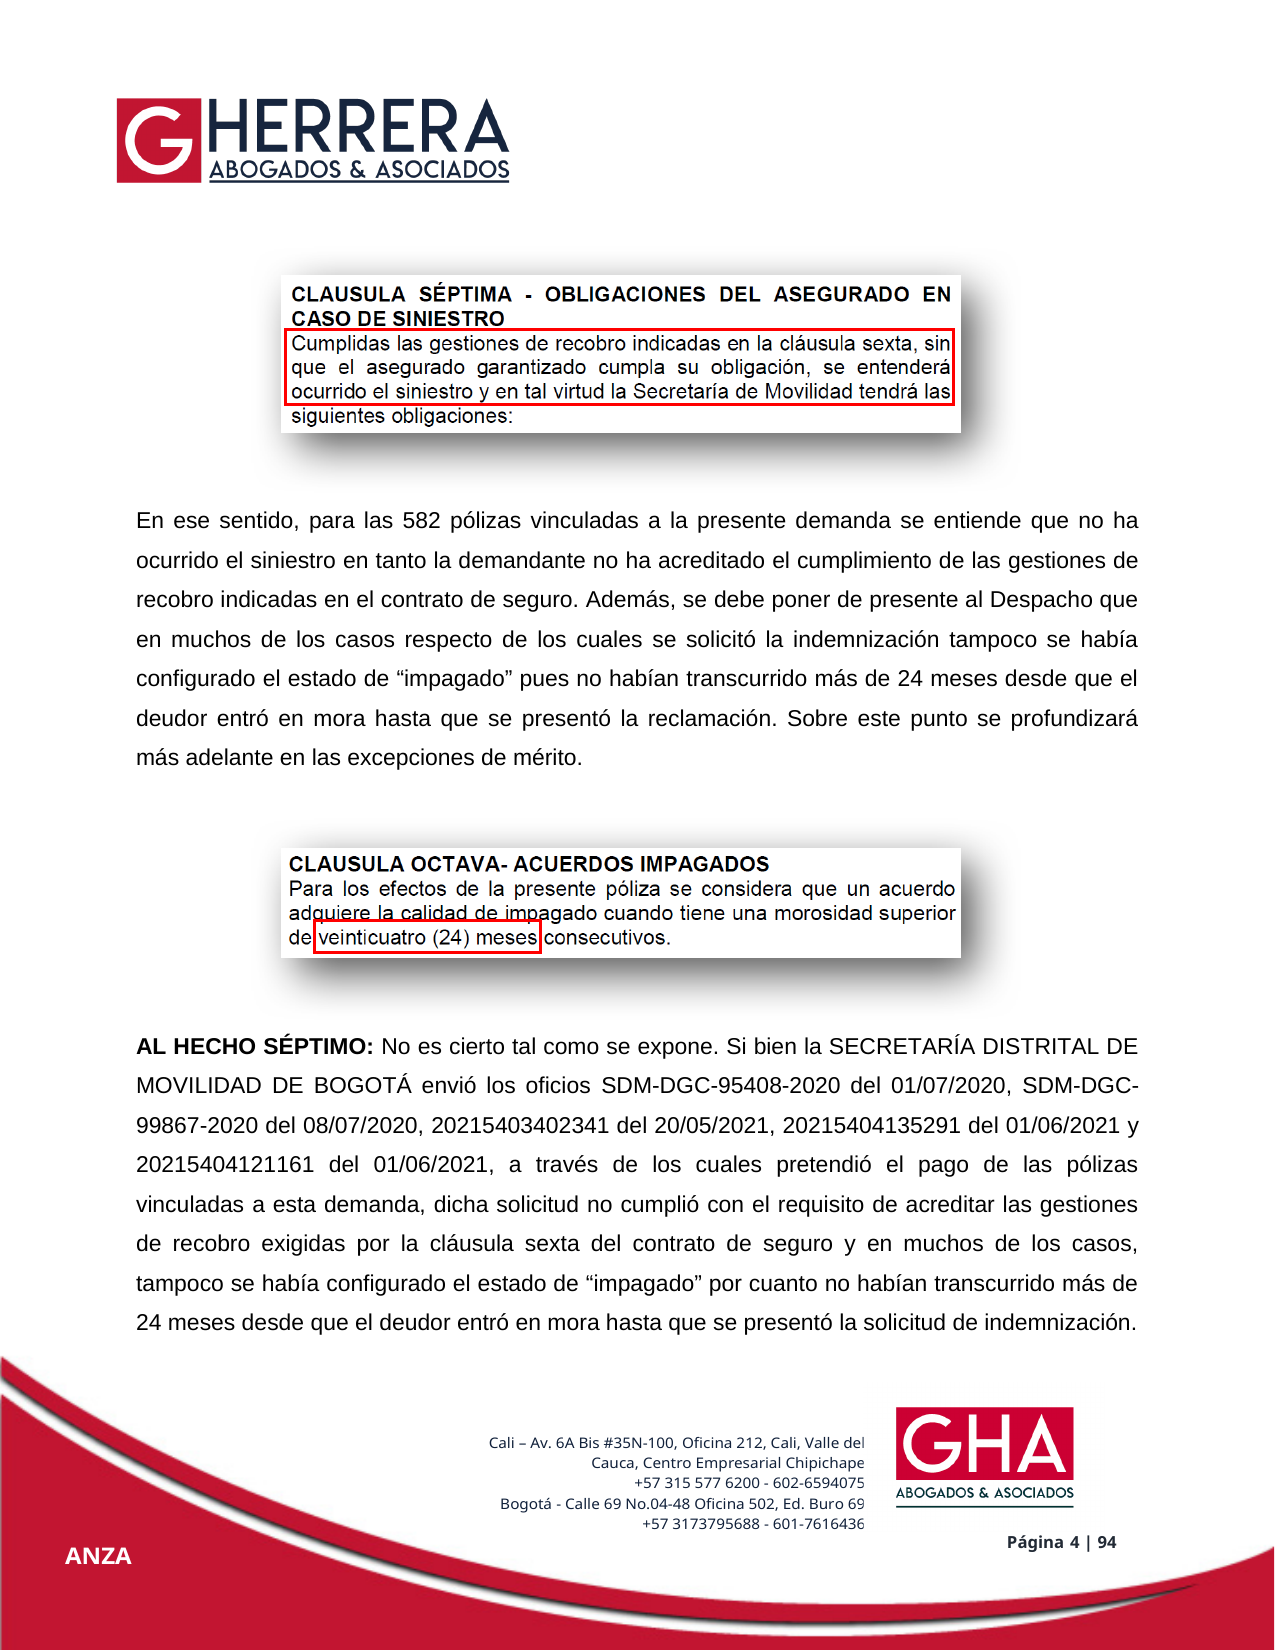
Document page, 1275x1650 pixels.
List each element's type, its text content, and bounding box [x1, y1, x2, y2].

text AL HECHO SÉPTIMO: No es cierto tal como se expone. Si bien la SECRETARÍA DISTRITAL DE MOVILIDAD DE BOGOTÁ envió los oficios SDM-DGC-95408-2020 del 01/07/2020, SDM-DGC-99867-2020 del 08/07/2020, 20215403402341 del 20/05/2021, 20215404135291 del 01/06/2021 y 20215404121161 del 01/06/2021, a través de los cuales pretendió el pago de las pólizas vinculadas a esta demanda, dicha solicitud no cumplió con el requisito de acreditar las gestiones de recobro exigidas por la cláusula sexta del contrato de seguro y en muchos de los casos, tampoco se había configurado el estado de “impagado” por cuanto no habían transcurrido más de 24 meses desde que el deudor entró en mora hasta que se presentó la solicitud de indemnización. [136, 1033, 1139, 1335]
text En ese sentido, para las 582 pólizas vinculadas a la presente demanda se entiende que no ha ocurrido el siniestro en tanto la demandante no ha acreditado el cumplimiento de las gestiones de recobro indicadas en el contrato de seguro. Además, se debe poner de presente al Despacho que en muchos de los casos respecto de los cuales se solicitó la indemnización tampoco se había configurado el estado de “impagado” pues no habían transcurrido más de 24 meses desde que el deudor entró en mora hasta que se presentó la reclamación. Sobre este punto se profundizará más adelante en las excepciones de mérito. [136, 507, 1139, 771]
picture [281, 848, 961, 958]
picture [96, 75, 529, 206]
picture [281, 275, 961, 433]
picture [0, 1343, 1275, 1650]
